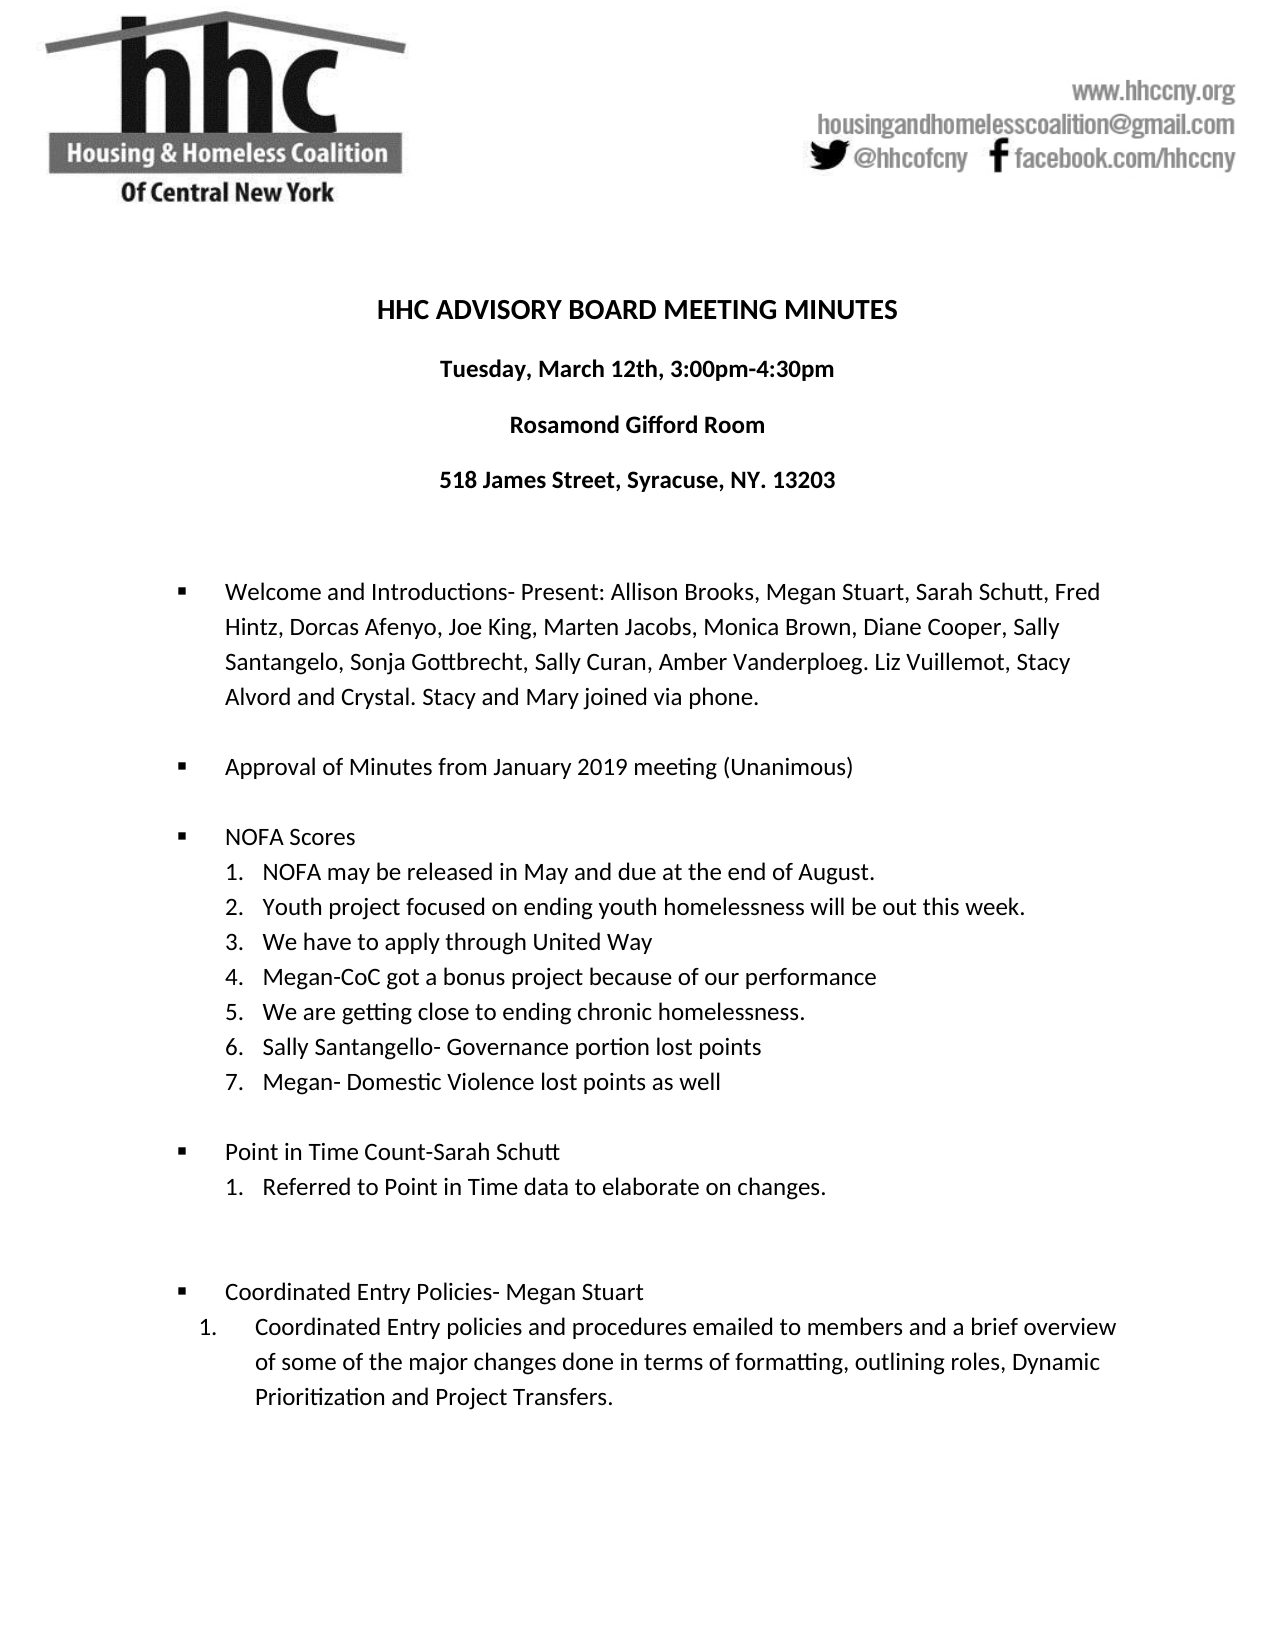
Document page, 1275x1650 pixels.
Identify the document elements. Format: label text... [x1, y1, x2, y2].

list We are getting close to ending chronic homelessness. [225, 996, 1125, 1027]
text Tuesday, March 12th, 3:00pm-4:30pm [150, 353, 1125, 383]
list Megan- Domestic Violence lost points as well [225, 1066, 1125, 1097]
list NOFA may be released in May and due at the end of August. [225, 856, 1125, 887]
list NOFA Scores [187, 821, 1125, 852]
list Megan-CoC got a bonus project because of our performance [225, 961, 1125, 992]
list Sally Santangello- Governance portion lost points [225, 1031, 1125, 1062]
list We have to apply through United Way [225, 926, 1125, 957]
list Welcome and Introductions- Present: Allison Brooks, Megan Stuart, Sarah Schutt, Fred Hintz, Dorcas Afenyo, Joe King, Marten Jacobs, Monica Brown, Diane Cooper, Sally Santangelo, Sonja Gottbrecht, Sally Curan, Amber Vanderploeg. Liz Vuillemot, Stacy Alvord and Crystal. Stacy and Mary joined via phone. [187, 576, 1125, 712]
text 518 James Street, Syracuse, NY. 13203 [150, 465, 1125, 495]
list Approval of Minutes from January 2019 meeting (Unanimous) [187, 751, 1125, 782]
list Point in Time Count-Sarah Schutt [187, 1136, 1125, 1167]
list Referred to Point in Time data to elaborate on changes. [225, 1171, 1125, 1202]
list Coordinated Entry Policies- Megan Stuart [187, 1276, 1125, 1307]
picture [0, 0, 1252, 219]
text Rosamond Gifford Room [150, 409, 1125, 439]
text HHC ADVISORY BOARD MEETING MINUTES [150, 291, 1125, 327]
list Coordinated Entry policies and procedures emailed to members and a brief overview of some of the major changes done in terms of formatting, outlining roles, Dynamic Prioritization and Project Transfers. [217, 1311, 1125, 1412]
list Youth project focused on ending youth homelessness will be out this week. [225, 891, 1125, 922]
